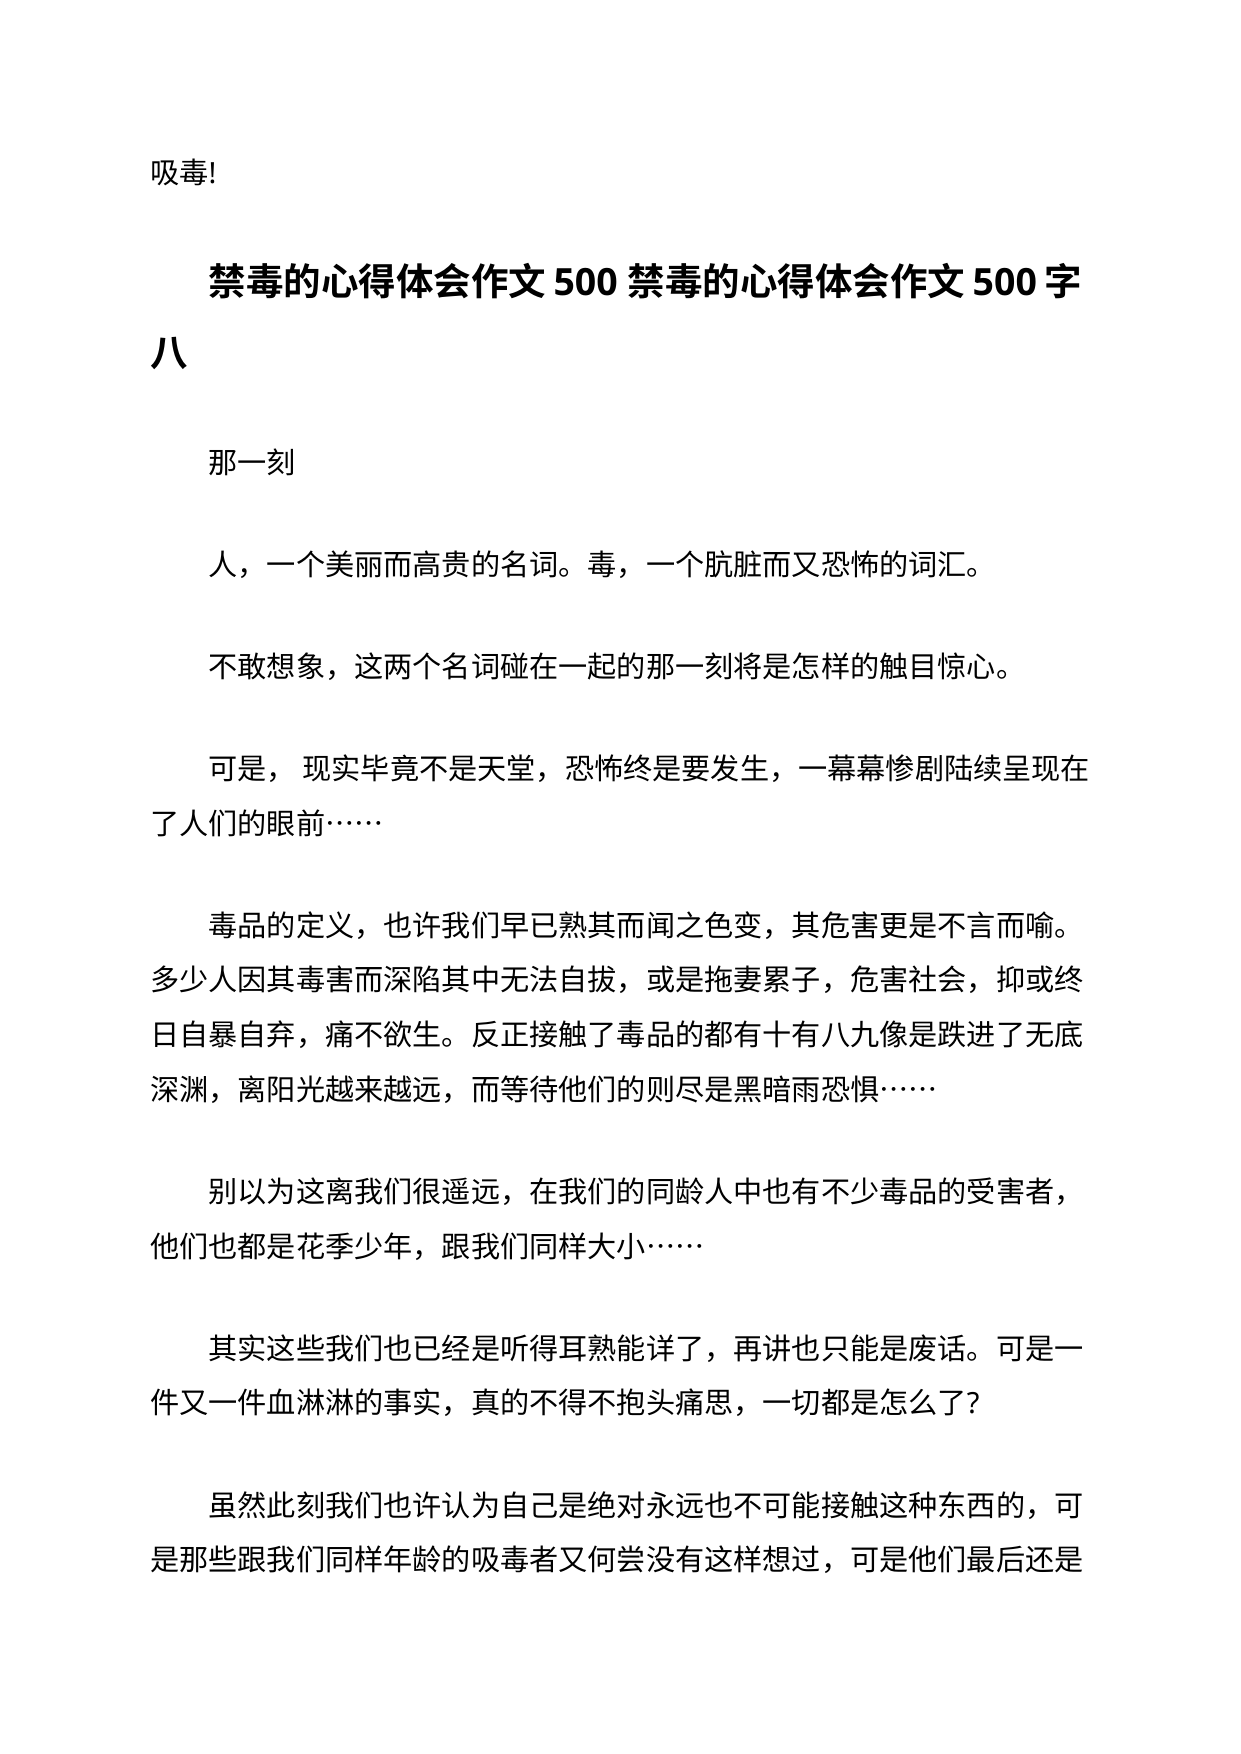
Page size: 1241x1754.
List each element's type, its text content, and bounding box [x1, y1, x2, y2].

text 人，一个美丽而高贵的名词。毒，一个肮脏而又恐怖的词汇。 [150, 542, 1090, 584]
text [150, 150, 1090, 192]
text 其实这些我们也已经是听得耳熟能详了，再讲也只能是废话。可是一件又一件血淋淋的事实，真的不得不抱头痛思，一切都是怎么了? [150, 1325, 1090, 1422]
text 毒品的定义，也许我们早已熟其而闻之色变，其危害更是不言而喻。多少人因其毒害而深陷其中无法自拔，或是拖妻累子，危害社会，抑或终日自暴自弃，痛不欲生。反正接触了毒品的都有十有八九像是跌进了无底深渊，离阳光越来越远，而等待他们的则尽是黑暗雨恐惧…… [150, 902, 1090, 1109]
text 可是， 现实毕竟不是天堂，恐怖终是要发生，一幕幕惨剧陆续呈现在了人们的眼前…… [150, 745, 1090, 843]
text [150, 1482, 1090, 1579]
text 那一刻 [150, 440, 1090, 482]
text 别以为这离我们很遥远，在我们的同龄人中也有不少毒品的受害者，他们也都是花季少年，跟我们同样大小…… [150, 1168, 1090, 1266]
text 禁毒的心得体会作文500 禁毒的心得体会作文500字八 [150, 252, 1090, 377]
text 不敢想象，这两个名词碰在一起的那一刻将是怎样的触目惊心。 [150, 644, 1090, 686]
